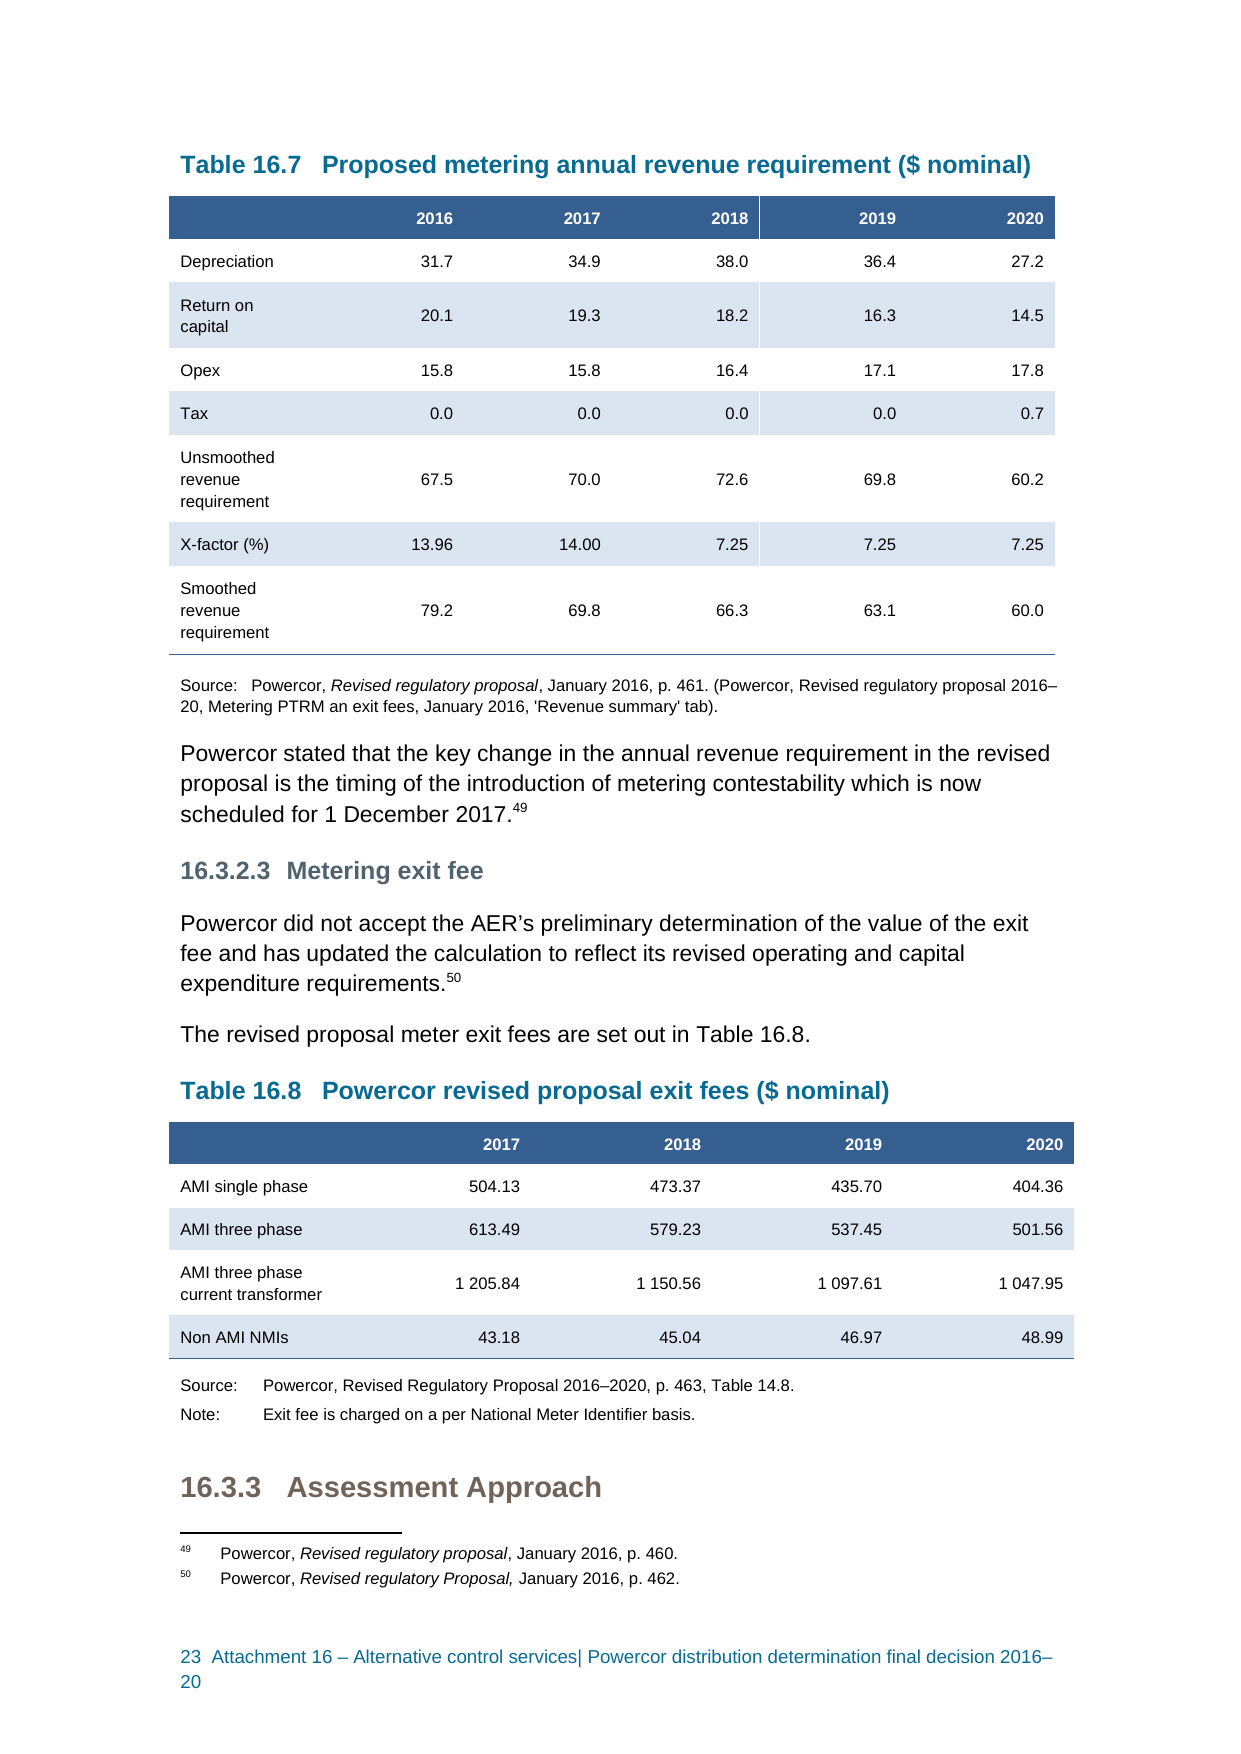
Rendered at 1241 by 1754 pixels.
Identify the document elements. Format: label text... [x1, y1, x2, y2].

text Powercor did not accept the AER’s preliminary determination of the value of the exit fee and has updated the calculation to reflect its revised operating and capital expenditure requirements. [180, 909, 1063, 996]
table_cell 13.96 [316, 522, 464, 566]
table_cell 501.56 [893, 1208, 1074, 1250]
table_cell 18.2 [612, 282, 759, 348]
table_cell 66.3 [612, 566, 759, 653]
table_cell 15.8 [464, 348, 612, 391]
picture [392, 1653, 396, 1663]
table_cell 15.8 [316, 348, 464, 391]
table_header 2020 [907, 196, 1055, 239]
table_cell 16.3 [760, 282, 907, 348]
table_cell 0.0 [760, 391, 907, 435]
table_cell 48.99 [893, 1315, 1074, 1358]
table_cell 0.0 [464, 391, 612, 435]
subtitle Assessment Approach [180, 1471, 1063, 1504]
table_cell Opex [169, 348, 316, 391]
table_header 2018 [612, 196, 759, 239]
table_header 2019 [712, 1122, 893, 1164]
table_cell 69.8 [760, 435, 907, 522]
text Source: Powercor, Revised Regulatory Proposal 2016–2020, p. 463, Table 14.8. [180, 1376, 1063, 1395]
table_cell Unsmoothed revenue requirement [169, 435, 316, 522]
table_cell 613.49 [350, 1208, 531, 1250]
table_cell 17.1 [760, 348, 907, 391]
table_cell 1 047.95 [893, 1250, 1074, 1315]
table_cell 7.25 [907, 522, 1055, 566]
table_cell 435.70 [712, 1165, 893, 1207]
subtitle Metering exit fee [180, 856, 1063, 884]
text Note: Exit fee is charged on a per National Meter Identifier basis. [180, 1404, 1063, 1423]
table_cell 60.2 [907, 435, 1055, 522]
table_cell 69.8 [464, 566, 612, 653]
table_cell 70.0 [464, 435, 612, 522]
table_header 2017 [350, 1122, 531, 1164]
table_cell 537.45 [712, 1208, 893, 1250]
table_cell 46.97 [712, 1315, 893, 1358]
table_cell 0.0 [316, 391, 464, 435]
table_header 2016 [316, 196, 464, 239]
table_cell Return on capital [169, 282, 316, 348]
table_cell AMI three phase current transformer [169, 1250, 350, 1315]
picture [467, 1653, 471, 1663]
table_cell Non AMI NMIs [169, 1315, 350, 1358]
table_cell 14.00 [464, 522, 612, 566]
table_cell 504.13 [350, 1165, 531, 1207]
table_cell 31.7 [316, 240, 464, 282]
table_cell 17.8 [907, 348, 1055, 391]
table_header [169, 1122, 350, 1164]
table_cell 34.9 [464, 240, 612, 282]
table_cell 16.4 [612, 348, 759, 391]
table_cell 7.25 [760, 522, 907, 566]
table_cell X-factor (%) [169, 522, 316, 566]
table_cell 60.0 [907, 566, 1055, 653]
text Source: Powercor, Revised regulatory proposal, January 2016, p. 461. (Powercor, Revised regulatory proposal 2016–20, Metering PTRM an exit fees, January 2016, 'Revenue summary' tab). [180, 675, 1063, 716]
table_cell 0.0 [612, 391, 759, 435]
table_cell 473.37 [531, 1165, 712, 1207]
table_cell 72.6 [612, 435, 759, 522]
table_header [169, 196, 316, 239]
table_cell 404.36 [893, 1165, 1074, 1207]
table_cell 7.25 [612, 522, 759, 566]
table_cell Smoothed revenue requirement [169, 566, 316, 653]
table_cell 0.7 [907, 391, 1055, 435]
table_header 2020 [893, 1122, 1074, 1164]
table_cell 1 150.56 [531, 1250, 712, 1315]
table_cell 14.5 [907, 282, 1055, 348]
table_cell 45.04 [531, 1315, 712, 1358]
text Table 16.7 Proposed metering annual revenue requirement ($ nominal) [180, 150, 1063, 179]
table_cell 63.1 [760, 566, 907, 653]
table_cell Depreciation [169, 240, 316, 282]
picture [896, 1653, 900, 1663]
text Powercor stated that the key change in the annual revenue requirement in the revised proposal is the timing of the introduction of metering contestability which is now scheduled for 1 December 2017. [180, 740, 1063, 827]
text Table 16.8 Powercor revised proposal exit fees ($ nominal) [180, 1076, 1063, 1105]
table_header 2019 [760, 196, 907, 239]
table_cell Tax [169, 391, 316, 435]
table_cell 43.18 [350, 1315, 531, 1358]
table_cell 19.3 [464, 282, 612, 348]
table_cell 67.5 [316, 435, 464, 522]
table_header 2018 [531, 1122, 712, 1164]
table_header 2017 [464, 196, 612, 239]
table_cell AMI three phase [169, 1208, 350, 1250]
table_cell 1 205.84 [350, 1250, 531, 1315]
table_cell AMI single phase [169, 1165, 350, 1207]
table_cell 36.4 [760, 240, 907, 282]
table_cell 1 097.61 [712, 1250, 893, 1315]
text The revised proposal meter exit fees are set out in Table 16.8. [180, 1021, 1063, 1047]
picture [291, 1653, 295, 1663]
table_cell 579.23 [531, 1208, 712, 1250]
table_cell 38.0 [612, 240, 759, 282]
table_cell 20.1 [316, 282, 464, 348]
table_cell 27.2 [907, 240, 1055, 282]
table_cell 79.2 [316, 566, 464, 653]
